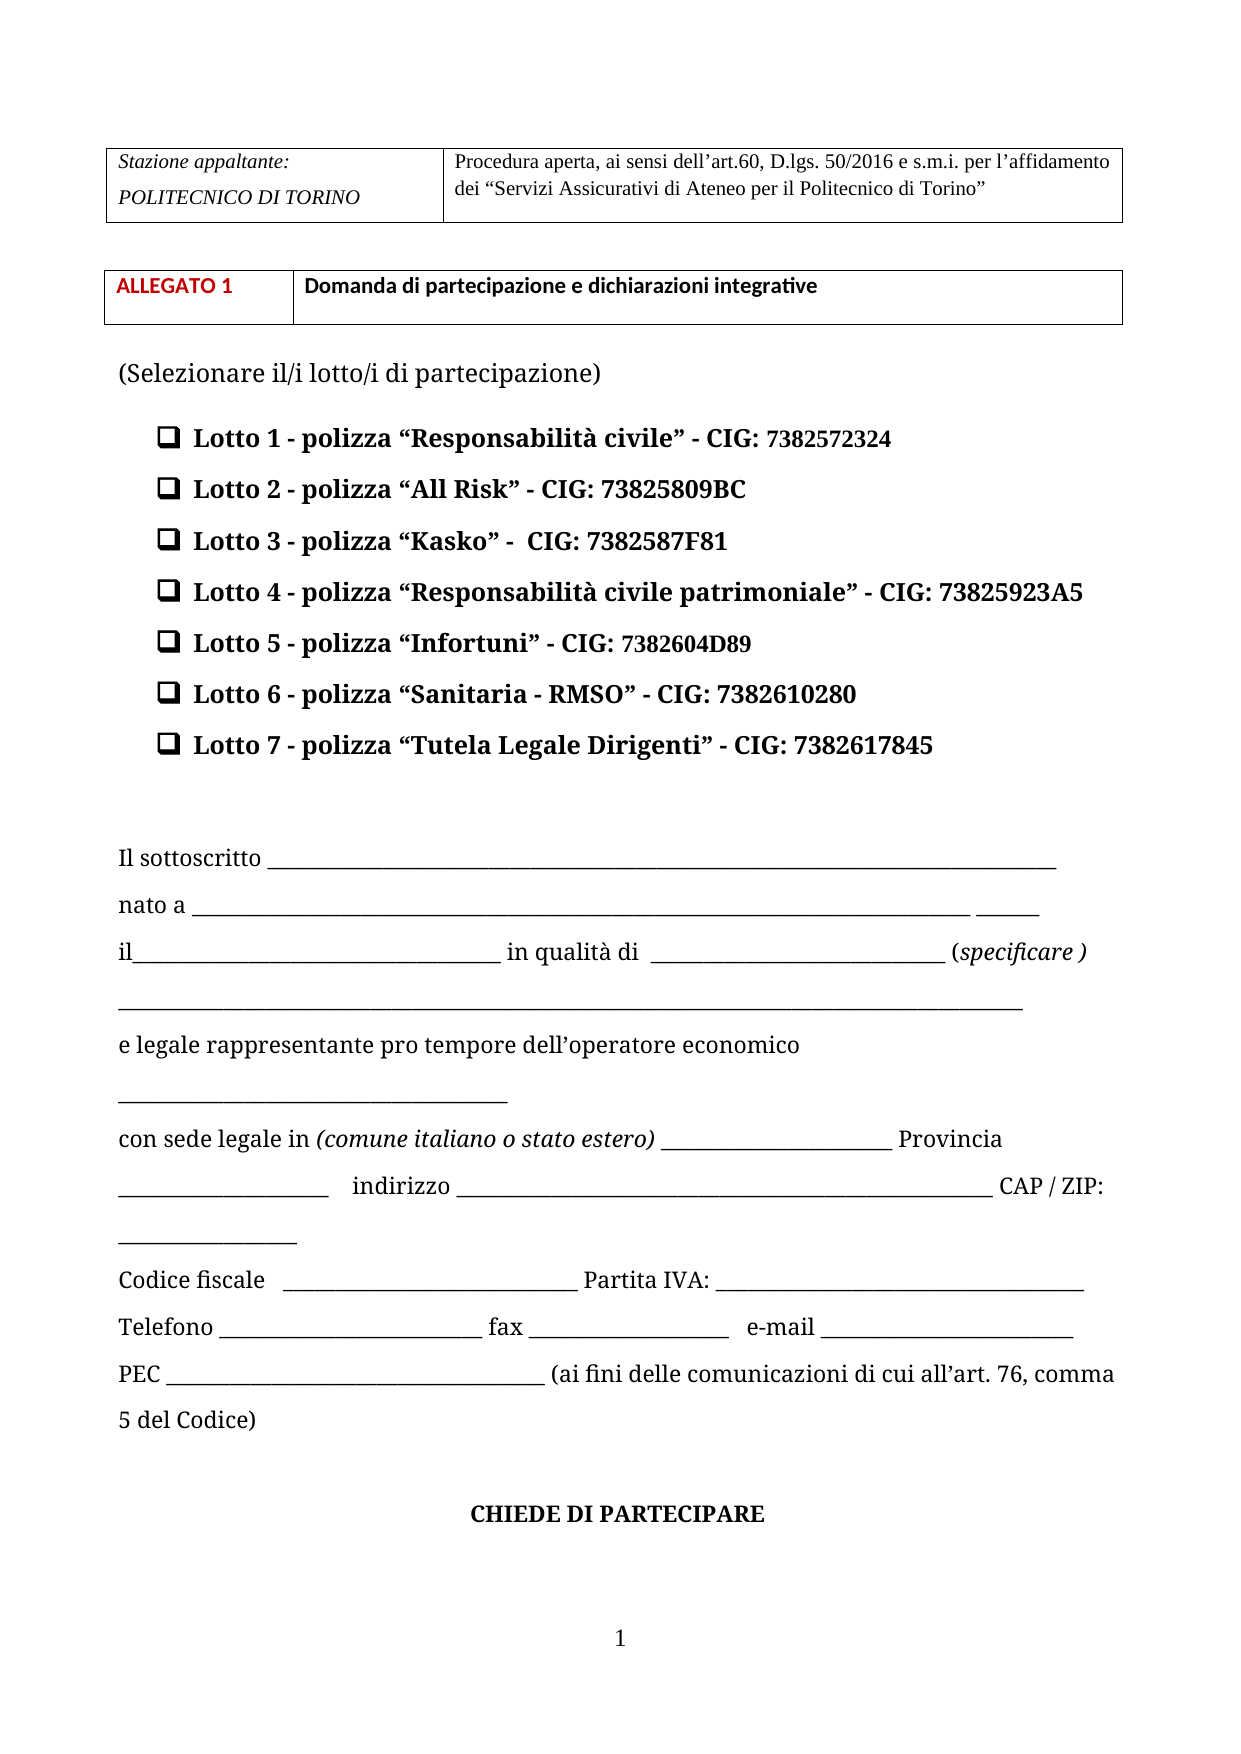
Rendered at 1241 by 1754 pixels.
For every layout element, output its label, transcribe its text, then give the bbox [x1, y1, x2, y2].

text con sede legale in (comune italiano o stato estero) ______________________ Provincia ____________________ indirizzo ___________________________________________________ CAP / ZIP: _________________ [118, 1123, 1116, 1248]
list Lotto 3 - polizza “Kasko” - CIG: 7382587F81 [156, 523, 1122, 557]
text Il sottoscritto ___________________________________________________________________________ [118, 842, 1116, 873]
list Lotto 7 - polizza “Tutela Legale Dirigenti” - CIG: 7382617845 [156, 727, 1122, 761]
table_header Stazione appaltante: POLITECNICO DI TORINO [107, 149, 443, 222]
table_header Procedura aperta, ai sensi dell’art.60, D.lgs. 50/2016 e s.m.i. per l’affidamento dei “Servizi Assicurativi di Ateneo per il Politecnico di Torino” [444, 149, 1122, 222]
list Lotto 6 - polizza “Sanitaria - RMSO” - CIG: 7382610280 [156, 676, 1122, 710]
text CHIEDE DI PARTECIPARE [118, 1498, 1116, 1529]
text PEC ____________________________________ (ai fini delle comunicazioni di cui all’art. 76, comma 5 del Codice) [118, 1358, 1116, 1436]
text nato a __________________________________________________________________________ ______ il___________________________________ in qualità di ____________________________ (specificare ) ______________________________________________________________________________________ e legale rappresentante pro tempore dell’operatore economico _____________________________________ [118, 889, 1116, 1108]
table_header Domanda di partecipazione e dichiarazioni integrative [294, 271, 1122, 323]
list Lotto 2 - polizza “All Risk” - CIG: 73825809BC [156, 472, 1122, 506]
list Lotto 4 - polizza “Responsabilità civile patrimoniale” - CIG: 73825923A5 [156, 574, 1122, 608]
text Codice fiscale ____________________________ Partita IVA: ___________________________________ Telefono _________________________ fax ___________________ e-mail ________________________ [118, 1264, 1122, 1342]
text (Selezionare il/i lotto/i di partecipazione) [118, 356, 1122, 390]
list Lotto 5 - polizza “Infortuni” - CIG: 7382604D89 [156, 625, 1122, 659]
list Lotto 1 - polizza “Responsabilità civile” - CIG: 7382572324 [156, 421, 1122, 455]
table_header ALLEGATO 1 [105, 271, 293, 323]
